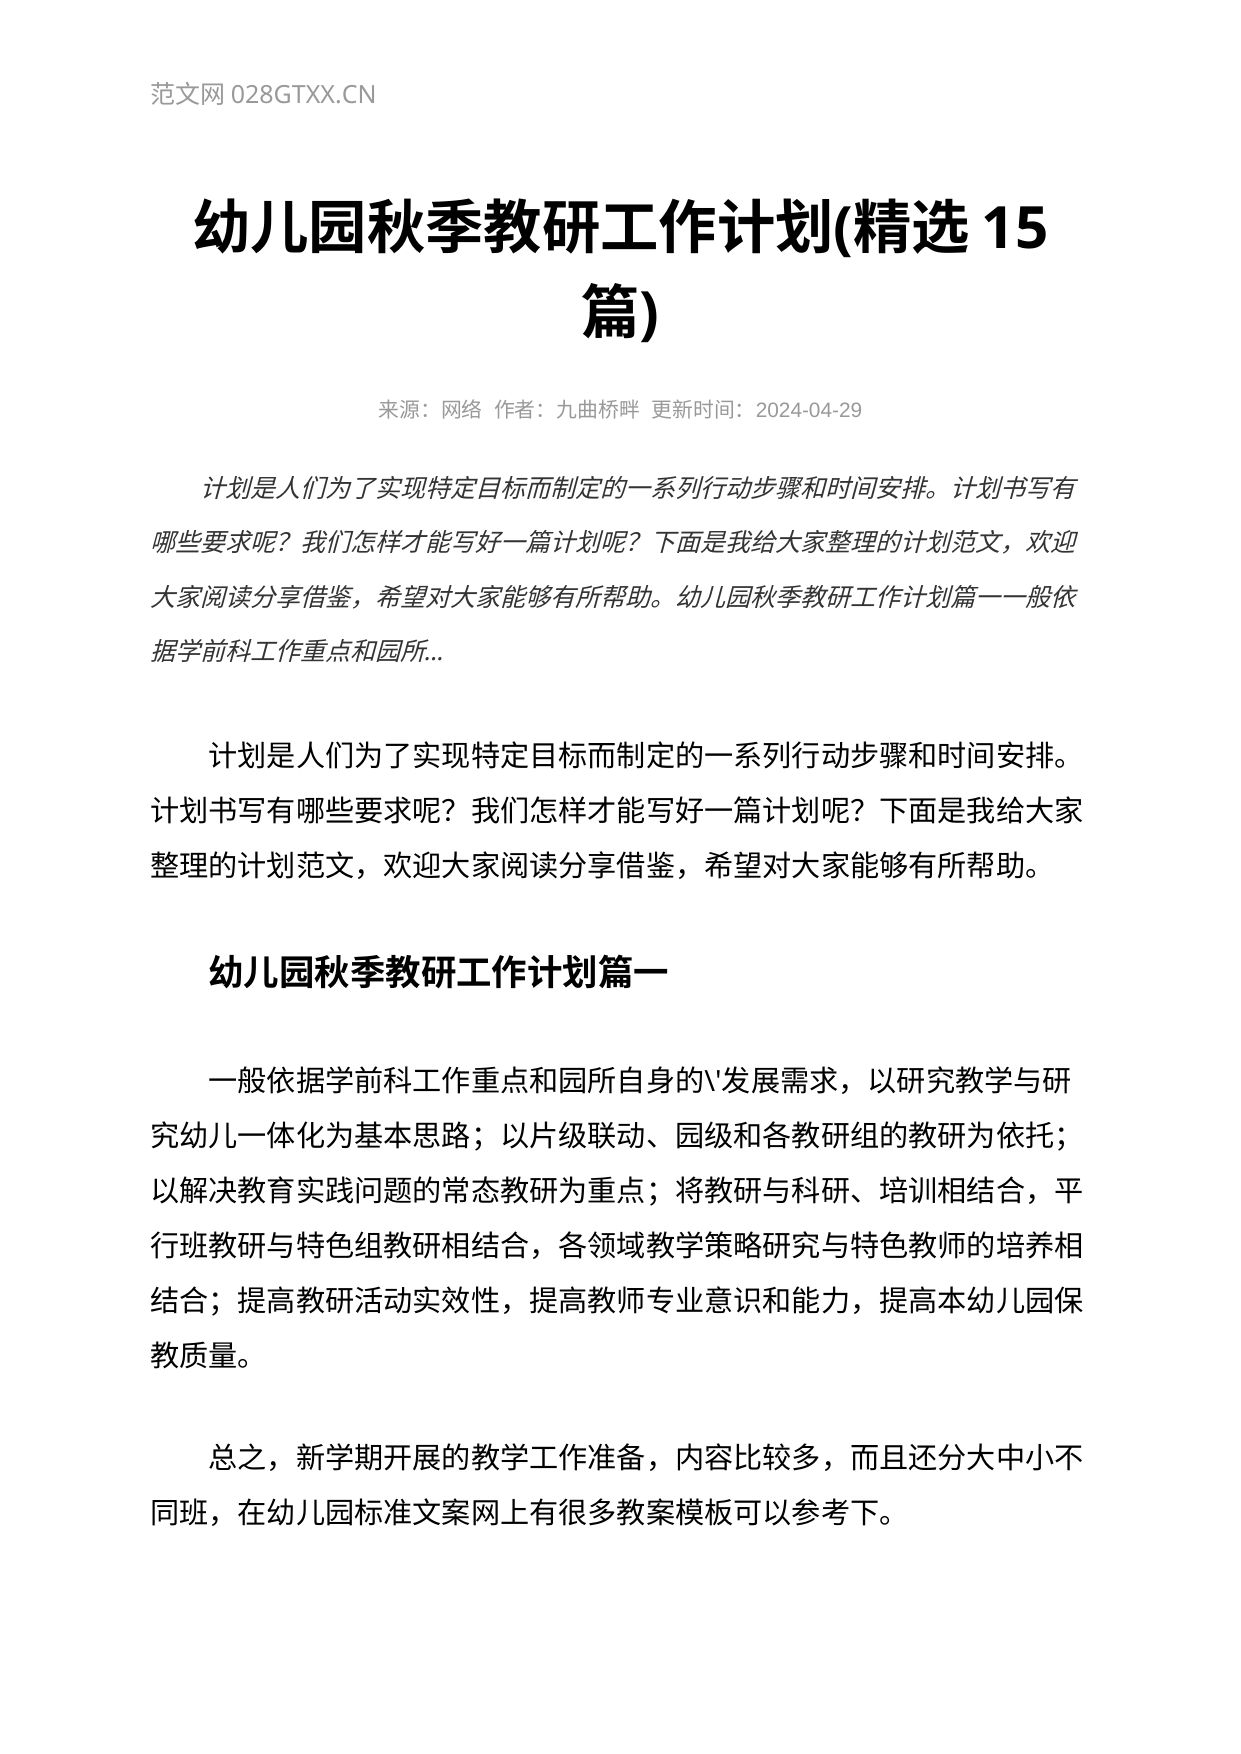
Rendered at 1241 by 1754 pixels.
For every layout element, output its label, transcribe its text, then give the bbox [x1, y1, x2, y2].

text 总之，新学期开展的教学工作准备，内容比较多，而且还分大中小不同班，在幼儿园标准文案网上有很多教案模板可以参考下。 [150, 1434, 1090, 1531]
text 一般依据学前科工作重点和园所自身的\'发展需求，以研究教学与研究幼儿一体化为基本思路；以片级联动、园级和各教研组的教研为依托；以解决教育实践问题的常态教研为重点；将教研与科研、培训相结合，平行班教研与特色组教研相结合，各领域教学策略研究与特色教师的培养相结合；提高教研活动实效性，提高教师专业意识和能力，提高本幼儿园保教质量。 [150, 1058, 1090, 1375]
text 计划是人们为了实现特定目标而制定的一系列行动步骤和时间安排。计划书写有哪些要求呢？我们怎样才能写好一篇计划呢？下面是我给大家整理的计划范文，欢迎大家阅读分享借鉴，希望对大家能够有所帮助。幼儿园秋季教研工作计划篇一一般依据学前科工作重点和园所... [150, 468, 1090, 668]
text 计划是人们为了实现特定目标而制定的一系列行动步骤和时间安排。计划书写有哪些要求呢？我们怎样才能写好一篇计划呢？下面是我给大家整理的计划范文，欢迎大家阅读分享借鉴，希望对大家能够有所帮助。 [150, 733, 1090, 885]
text 幼儿园秋季教研工作计划篇一 [150, 944, 1090, 996]
text 来源：网络 作者：九曲桥畔 更新时间：2024-04-29 [150, 398, 1090, 422]
subtitle 幼儿园秋季教研工作计划(精选15篇) [150, 181, 1090, 351]
